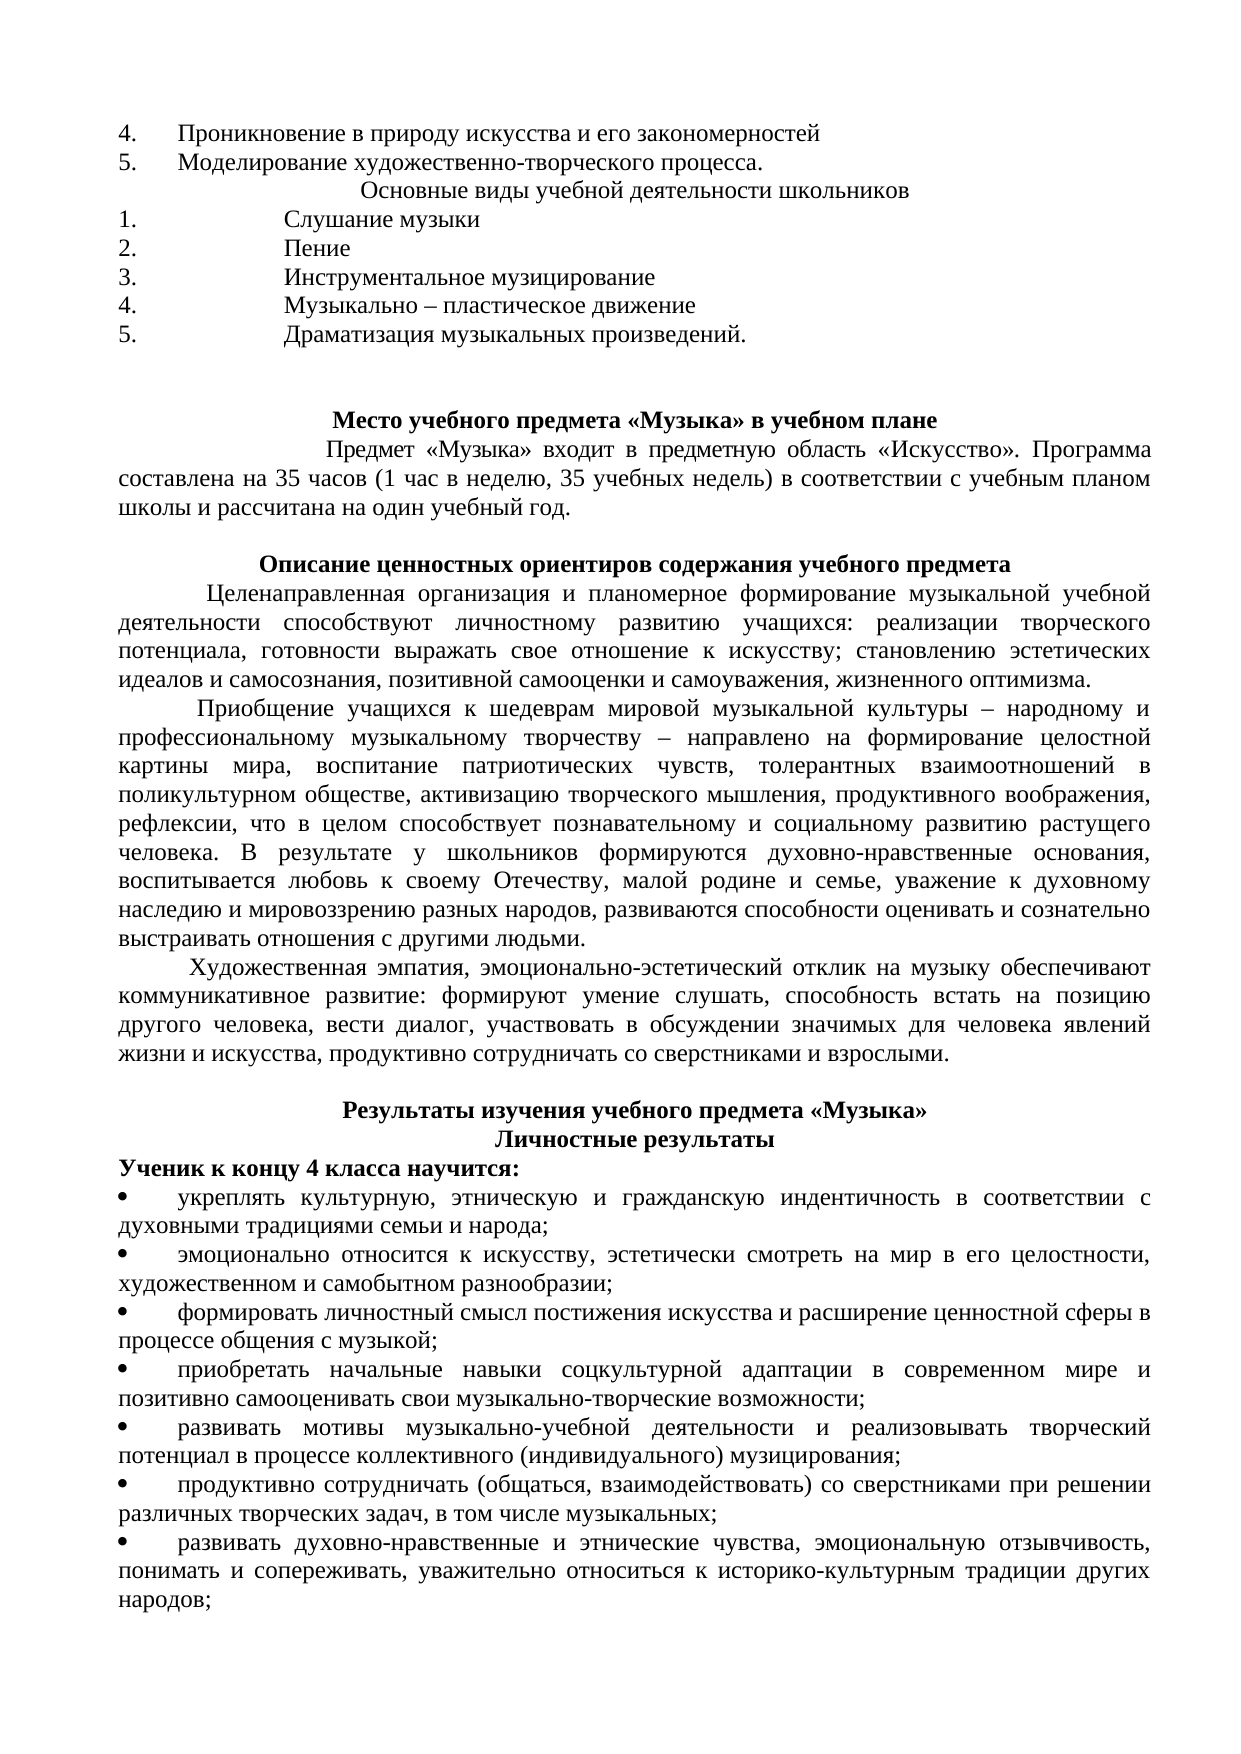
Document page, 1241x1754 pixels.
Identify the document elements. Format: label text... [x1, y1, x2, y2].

list Драматизация музыкальных произведений. [118, 319, 1152, 348]
text Основные виды учебной деятельности школьников [118, 176, 1152, 204]
list Пение [118, 233, 1152, 262]
list Моделирование художественно-творческого процесса. [118, 147, 1152, 176]
text Художественная эмпатия, эмоционально-эстетический отклик на музыку обеспечивают коммуникативное развитие: формируют умение слушать, способность встать на позицию другого человека, вести диалог, участвовать в обсуждении значимых для человека явлений жизни и искусства, продуктивно сотрудничать со сверстниками и взрослыми. [118, 952, 1152, 1067]
list Слушание музыки [118, 204, 1152, 233]
text Место учебного предмета «Музыка» в учебном плане [118, 406, 1152, 434]
list приобретать начальные навыки соцкультурной адаптации в современном мире и позитивно самооценивать свои музыкально-творческие возможности; [118, 1354, 1152, 1412]
text Приобщение учащихся к шедеврам мировой музыкальной культуры – народному и профессиональному музыкальному творчеству – направлено на формирование целостной картины мира, воспитание патриотических чувств, толерантных взаимоотношений в поликультурном обществе, активизацию творческого мышления, продуктивного воображения, рефлексии, что в целом способствует познавательному и социальному развитию растущего человека. В результате у школьников формируются духовно-нравственные основания, воспитывается любовь к своему Отечеству, малой родине и семье, уважение к духовному наследию и мировоззрению разных народов, развиваются способности оценивать и сознательно выстраивать отношения с другими людьми. [118, 693, 1152, 952]
text Личностные результаты [118, 1124, 1152, 1153]
text Предмет «Музыка» входит в предметную область «Искусство». Программа составлена на 35 часов (1 час в неделю, 35 учебных недель) в соответствии с учебным планом школы и рассчитана на один учебный год. [118, 434, 1152, 521]
text Целенаправленная организация и планомерное формирование музыкальной учебной деятельности способствуют личностному развитию учащихся: реализации творческого потенциала, готовности выражать свое отношение к искусству; становлению эстетических идеалов и самосознания, позитивной самооценки и самоуважения, жизненного оптимизма. [118, 578, 1152, 693]
text Ученик к концу 4 класса научится: [118, 1153, 1152, 1182]
list Музыкально – пластическое движение [118, 291, 1152, 319]
list развивать мотивы музыкально-учебной деятельности и реализовывать творческий потенциал в процессе коллективного (индивидуального) музицирования; [118, 1412, 1152, 1469]
list укреплять культурную, этническую и гражданскую индентичность в соответствии с духовными традициями семьи и народа; [118, 1182, 1152, 1239]
text Результаты изучения учебного предмета «Музыка» [118, 1096, 1152, 1124]
text Описание ценностных ориентиров содержания учебного предмета [118, 549, 1152, 578]
list продуктивно сотрудничать (общаться, взаимодействовать) со сверстниками при решении различных творческих задач, в том числе музыкальных; [118, 1469, 1152, 1527]
list Инструментальное музицирование [118, 262, 1152, 291]
list эмоционально относится к искусству, эстетически смотреть на мир в его целостности, художественном и самобытном разнообразии; [118, 1239, 1152, 1297]
list развивать духовно-нравственные и этнические чувства, эмоциональную отзывчивость, понимать и сопереживать, уважительно относиться к историко-культурным традиции других народов; [118, 1527, 1152, 1613]
list формировать личностный смысл постижения искусства и расширение ценностной сферы в процессе общения с музыкой; [118, 1297, 1152, 1354]
list Проникновение в природу искусства и его закономерностей [118, 118, 1152, 147]
